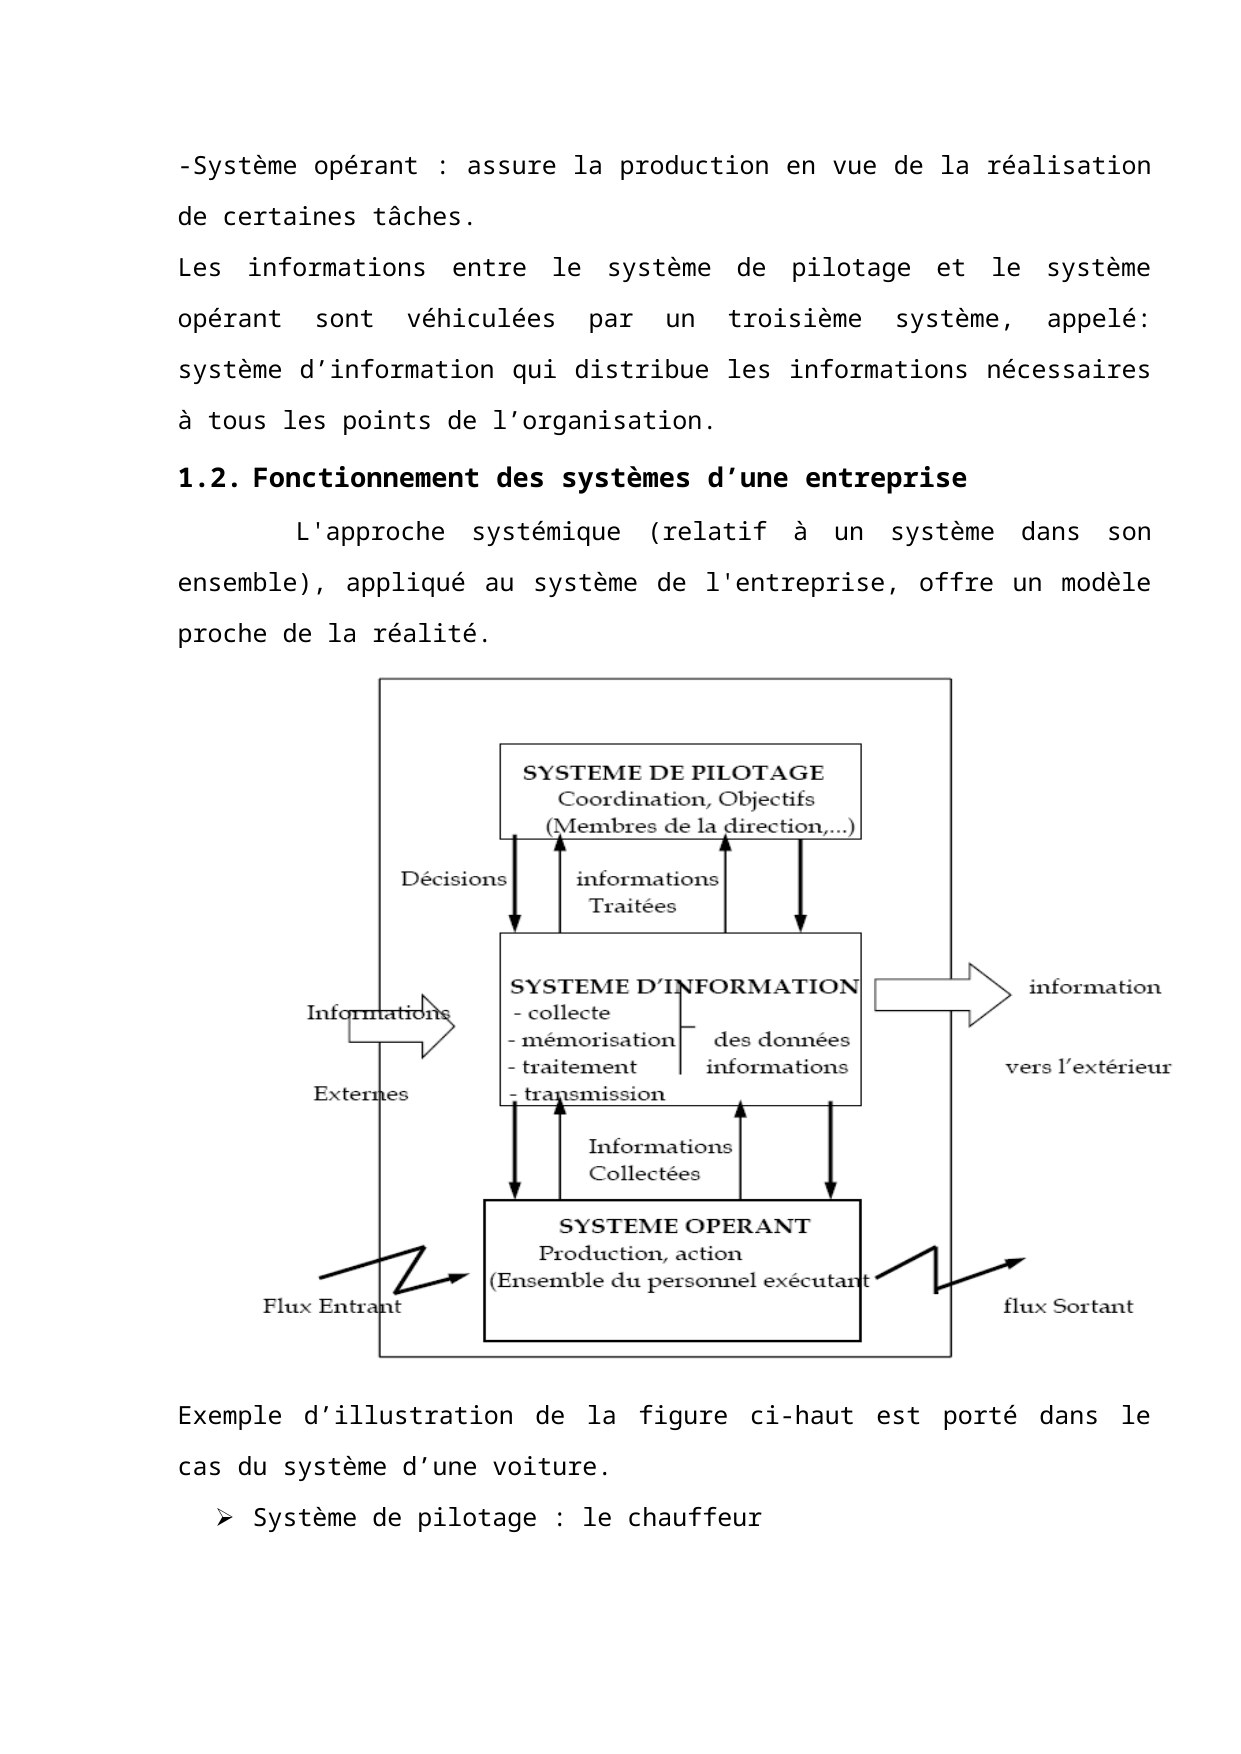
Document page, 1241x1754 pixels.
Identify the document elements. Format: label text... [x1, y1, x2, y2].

text Les informations entre le système de pilotage et le système opérant sont véhiculées par un troisième système, appelé: système d’information qui distribue les informations nécessaires à tous les points de l’organisation. [177, 250, 1152, 437]
text L'approche systémique (relatif à un système dans son ensemble), appliqué au système de l'entreprise, offre un modèle proche de la réalité. [177, 513, 1152, 649]
picture [241, 667, 1181, 1364]
list Système de pilotage : le chauffeur [215, 1500, 1152, 1534]
text -Système opérant : assure la production en vue de la réalisation de certaines tâches. [177, 148, 1152, 233]
subtitle Fonctionnement des systèmes d’une entreprise [177, 458, 1152, 495]
